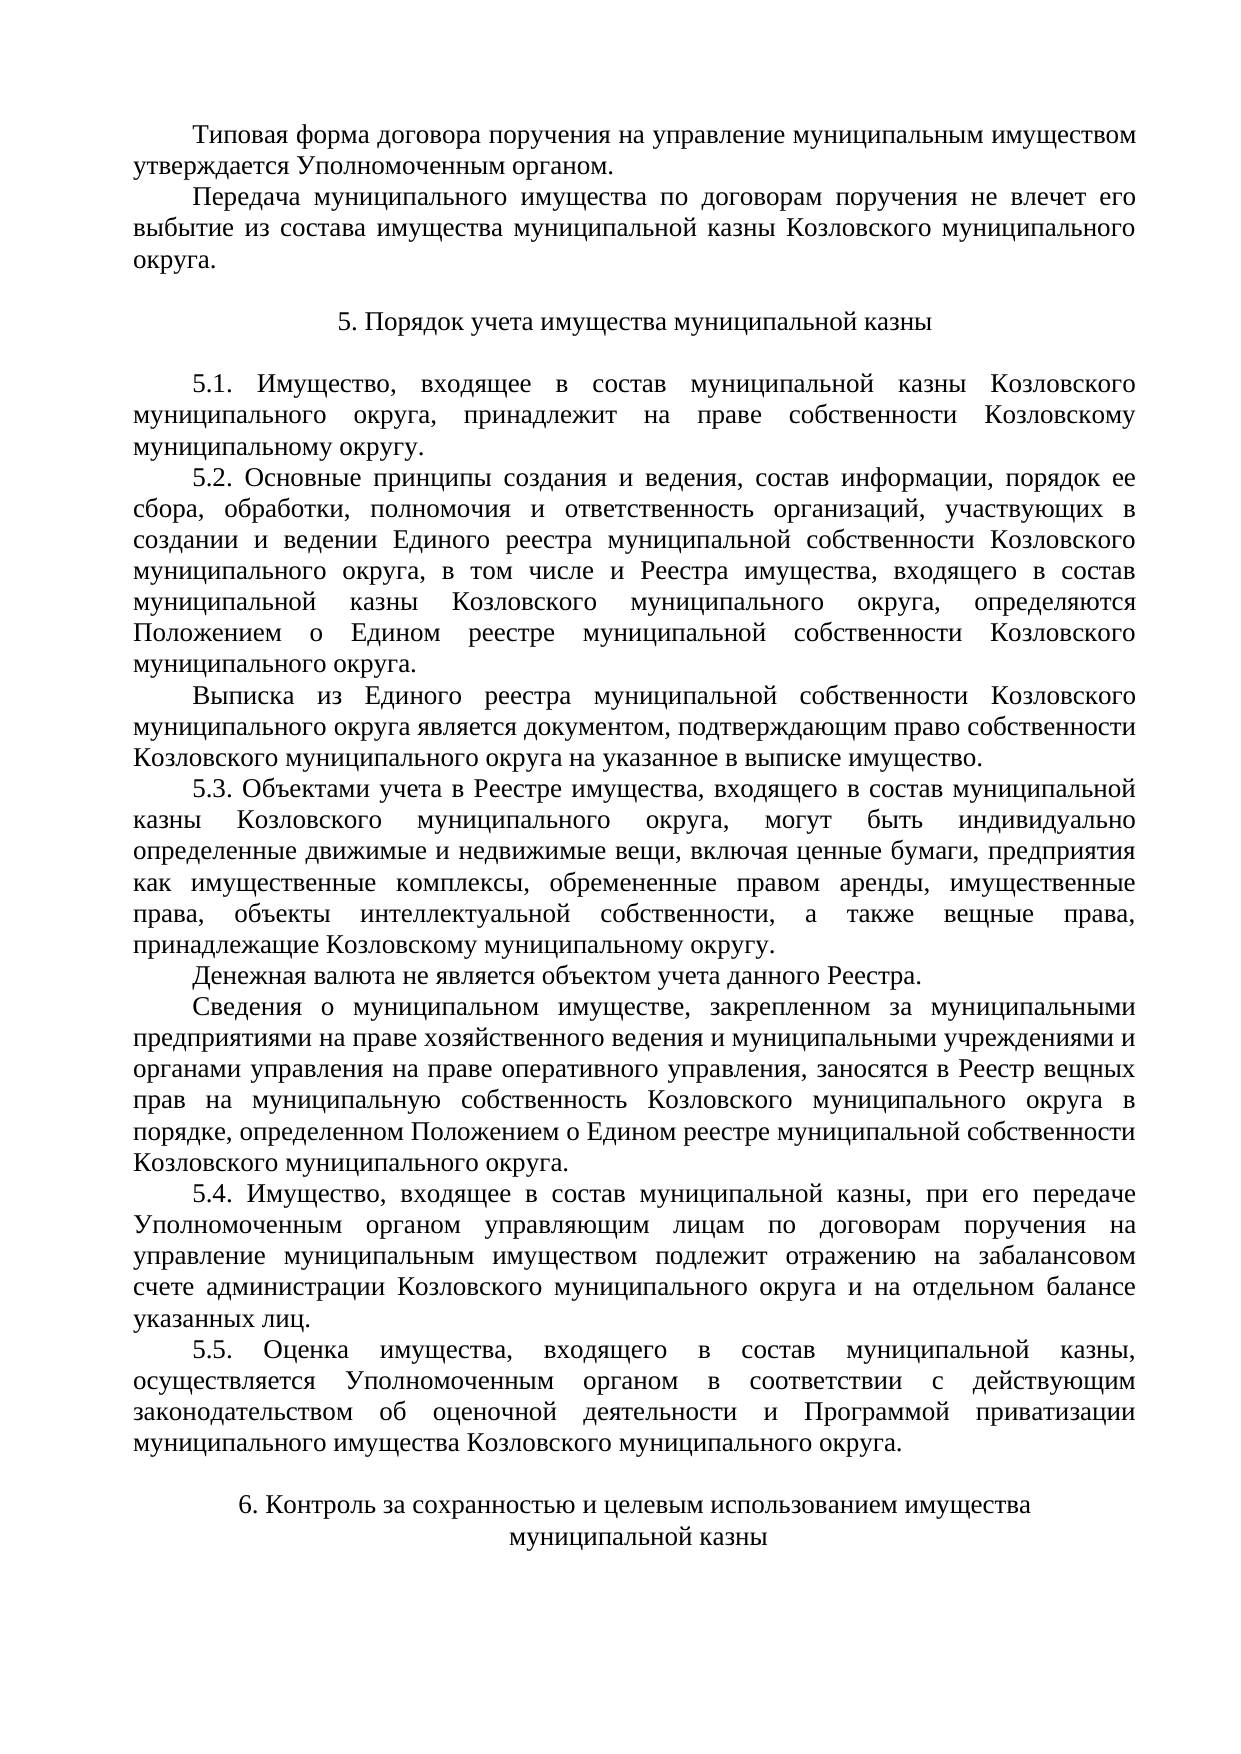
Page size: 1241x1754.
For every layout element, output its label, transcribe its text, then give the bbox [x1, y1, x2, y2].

text 5.5. Оценка имущества, входящего в состав муниципальной казны, осуществляется Уполномоченным органом в соответствии с действующим законодательством об оценочной деятельности и Программой приватизации муниципального имущества Козловского муниципального округа. [133, 1333, 1137, 1457]
text Выписка из Единого реестра муниципальной собственности Козловского муниципального округа является документом, подтверждающим право собственности Козловского муниципального округа на указанное в выписке имущество. [133, 679, 1137, 772]
text Типовая форма договора поручения на управление муниципальным имуществом утверждается Уполномоченным органом. [133, 118, 1137, 180]
text 6. Контроль за сохранностью и целевым использованием имущества [133, 1488, 1137, 1520]
text 5.4. Имущество, входящее в состав муниципальной казны, при его передаче Уполномоченным органом управляющим лицам по договорам поручения на управление муниципальным имуществом подлежит отражению на забалансовом счете администрации Козловского муниципального округа и на отдельном балансе указанных лиц. [133, 1177, 1137, 1333]
text 5. Порядок учета имущества муниципальной казны [133, 305, 1137, 336]
text Передача муниципального имущества по договорам поручения не влечет его выбытие из состава имущества муниципальной казны Козловского муниципального округа. [133, 180, 1137, 274]
text Сведения о муниципальном имуществе, закрепленном за муниципальными предприятиями на праве хозяйственного ведения и муниципальными учреждениями и органами управления на праве оперативного управления, заносятся в Реестр вещных прав на муниципальную собственность Козловского муниципального округа в порядке, определенном Положением о Едином реестре муниципальной собственности Козловского муниципального округа. [133, 990, 1137, 1177]
text Денежная валюта не является объектом учета данного Реестра. [133, 959, 1137, 990]
text 5.2. Основные принципы создания и ведения, состав информации, порядок ее сбора, обработки, полномочия и ответственность организаций, участвующих в создании и ведении Единого реестра муниципальной собственности Козловского муниципального округа, в том числе и Реестра имущества, входящего в состав муниципальной казны Козловского муниципального округа, определяются Положением о Едином реестре муниципальной собственности Козловского муниципального округа. [133, 461, 1137, 679]
text муниципальной казны [133, 1520, 1137, 1551]
text 5.1. Имущество, входящее в состав муниципальной казны Козловского муниципального округа, принадлежит на праве собственности Козловскому муниципальному округу. [133, 367, 1137, 461]
text 5.3. Объектами учета в Реестре имущества, входящего в состав муниципальной казны Козловского муниципального округа, могут быть индивидуально определенные движимые и недвижимые вещи, включая ценные бумаги, предприятия как имущественные комплексы, обремененные правом аренды, имущественные права, объекты интеллектуальной собственности, а также вещные права, принадлежащие Козловскому муниципальному округу. [133, 772, 1137, 959]
